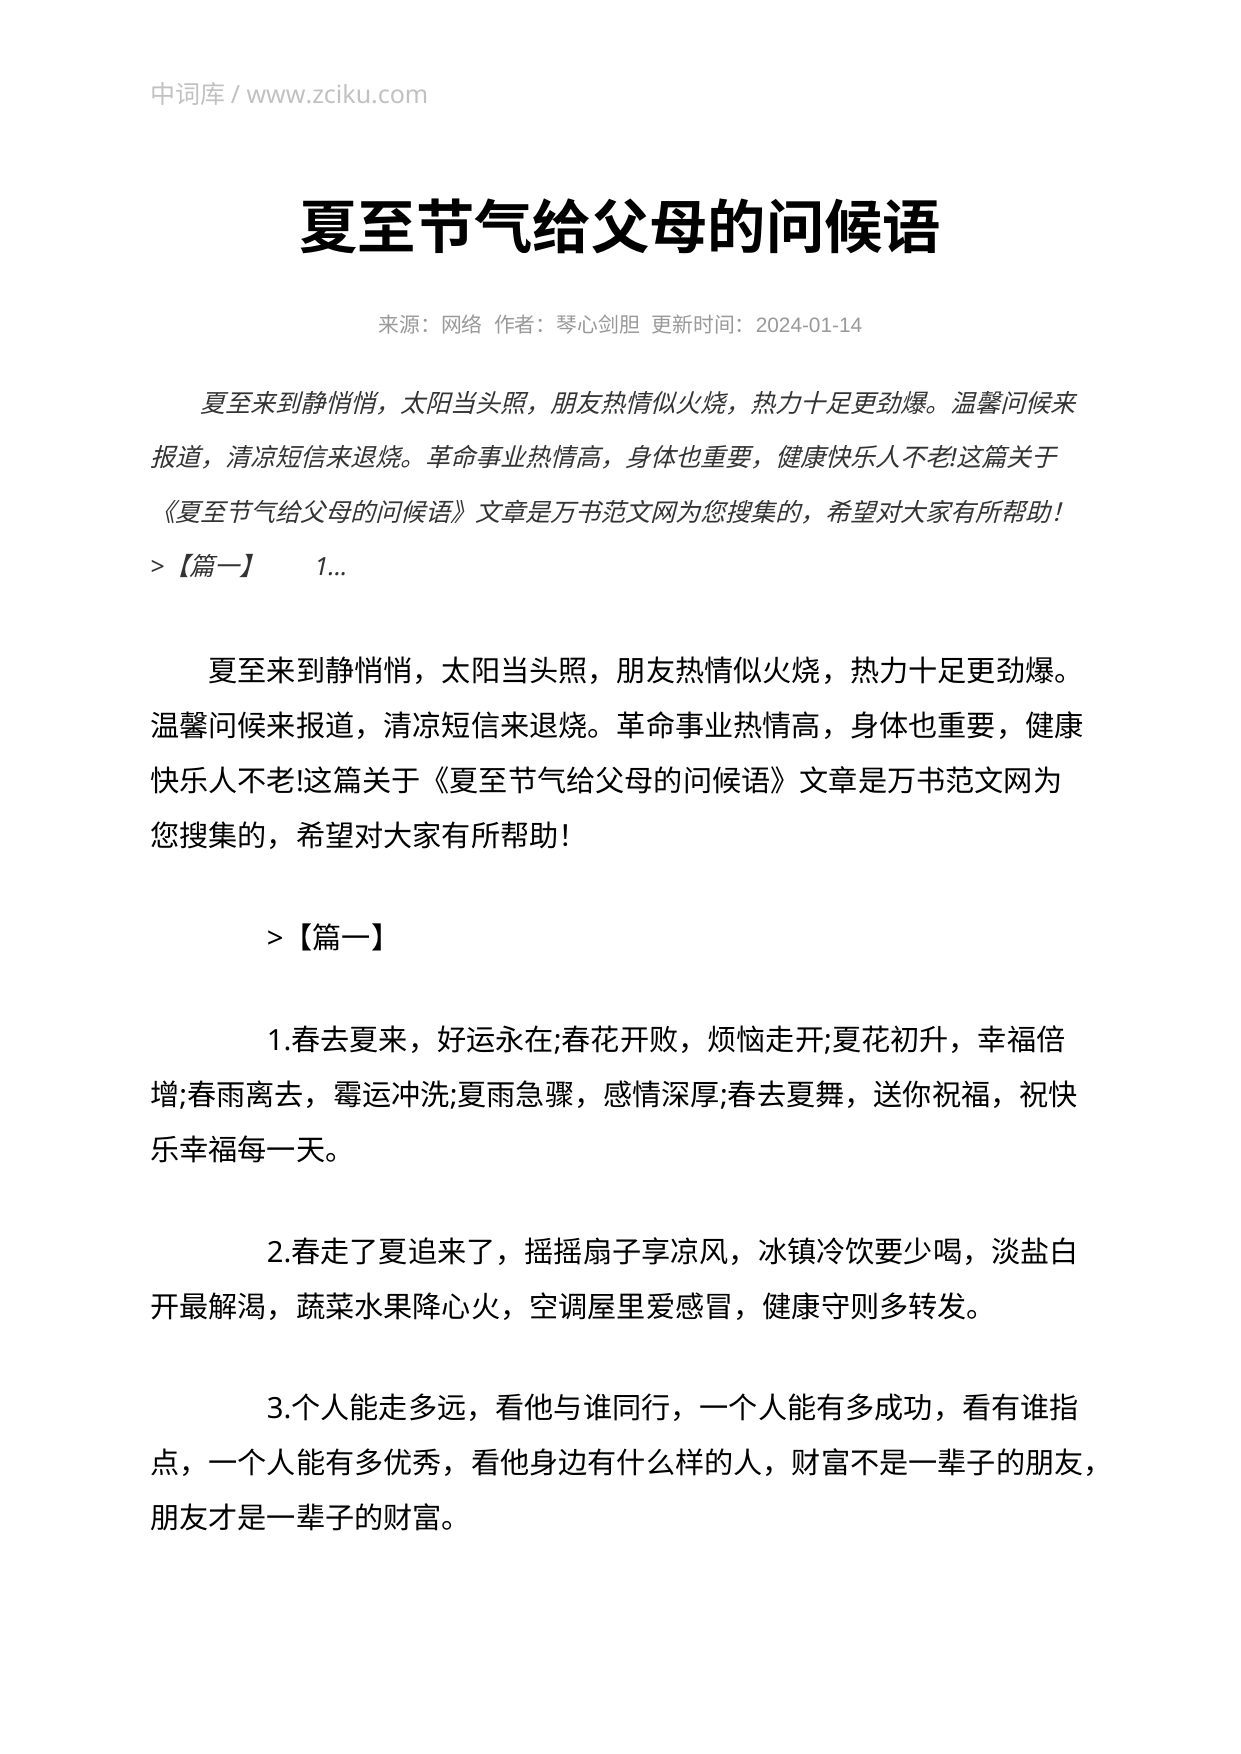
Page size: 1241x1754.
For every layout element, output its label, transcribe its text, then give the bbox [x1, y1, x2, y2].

text 来源：网络 作者：琴心剑胆 更新时间：2024-01-14 [150, 313, 1090, 337]
text 1.春去夏来，好运永在;春花开败，烦恼走开;夏花初升，幸福倍增;春雨离去，霉运冲洗;夏雨急骤，感情深厚;春去夏舞，送你祝福，祝快乐幸福每一天。 [150, 1016, 1090, 1169]
subtitle 夏至节气给父母的问候语 [150, 181, 1090, 266]
text 2.春走了夏追来了，摇摇扇子享凉风，冰镇冷饮要少喝，淡盐白开最解渴，蔬菜水果降心火，空调屋里爱感冒，健康守则多转发。 [150, 1228, 1090, 1325]
text 夏至来到静悄悄，太阳当头照，朋友热情似火烧，热力十足更劲爆。温馨问候来报道，清凉短信来退烧。革命事业热情高，身体也重要，健康快乐人不老!这篇关于《夏至节气给父母的问候语》文章是万书范文网为您搜集的，希望对大家有所帮助！ [150, 648, 1090, 855]
text >【篇一】 [150, 914, 1090, 957]
text 3.个人能走多远，看他与谁同行，一个人能有多成功，看有谁指点，一个人能有多优秀，看他身边有什么样的人，财富不是一辈子的朋友，朋友才是一辈子的财富。 [150, 1385, 1090, 1537]
text 夏至来到静悄悄，太阳当头照，朋友热情似火烧，热力十足更劲爆。温馨问候来报道，清凉短信来退烧。革命事业热情高，身体也重要，健康快乐人不老!这篇关于《夏至节气给父母的问候语》文章是万书范文网为您搜集的，希望对大家有所帮助！ >【篇一】 1... [150, 383, 1090, 583]
